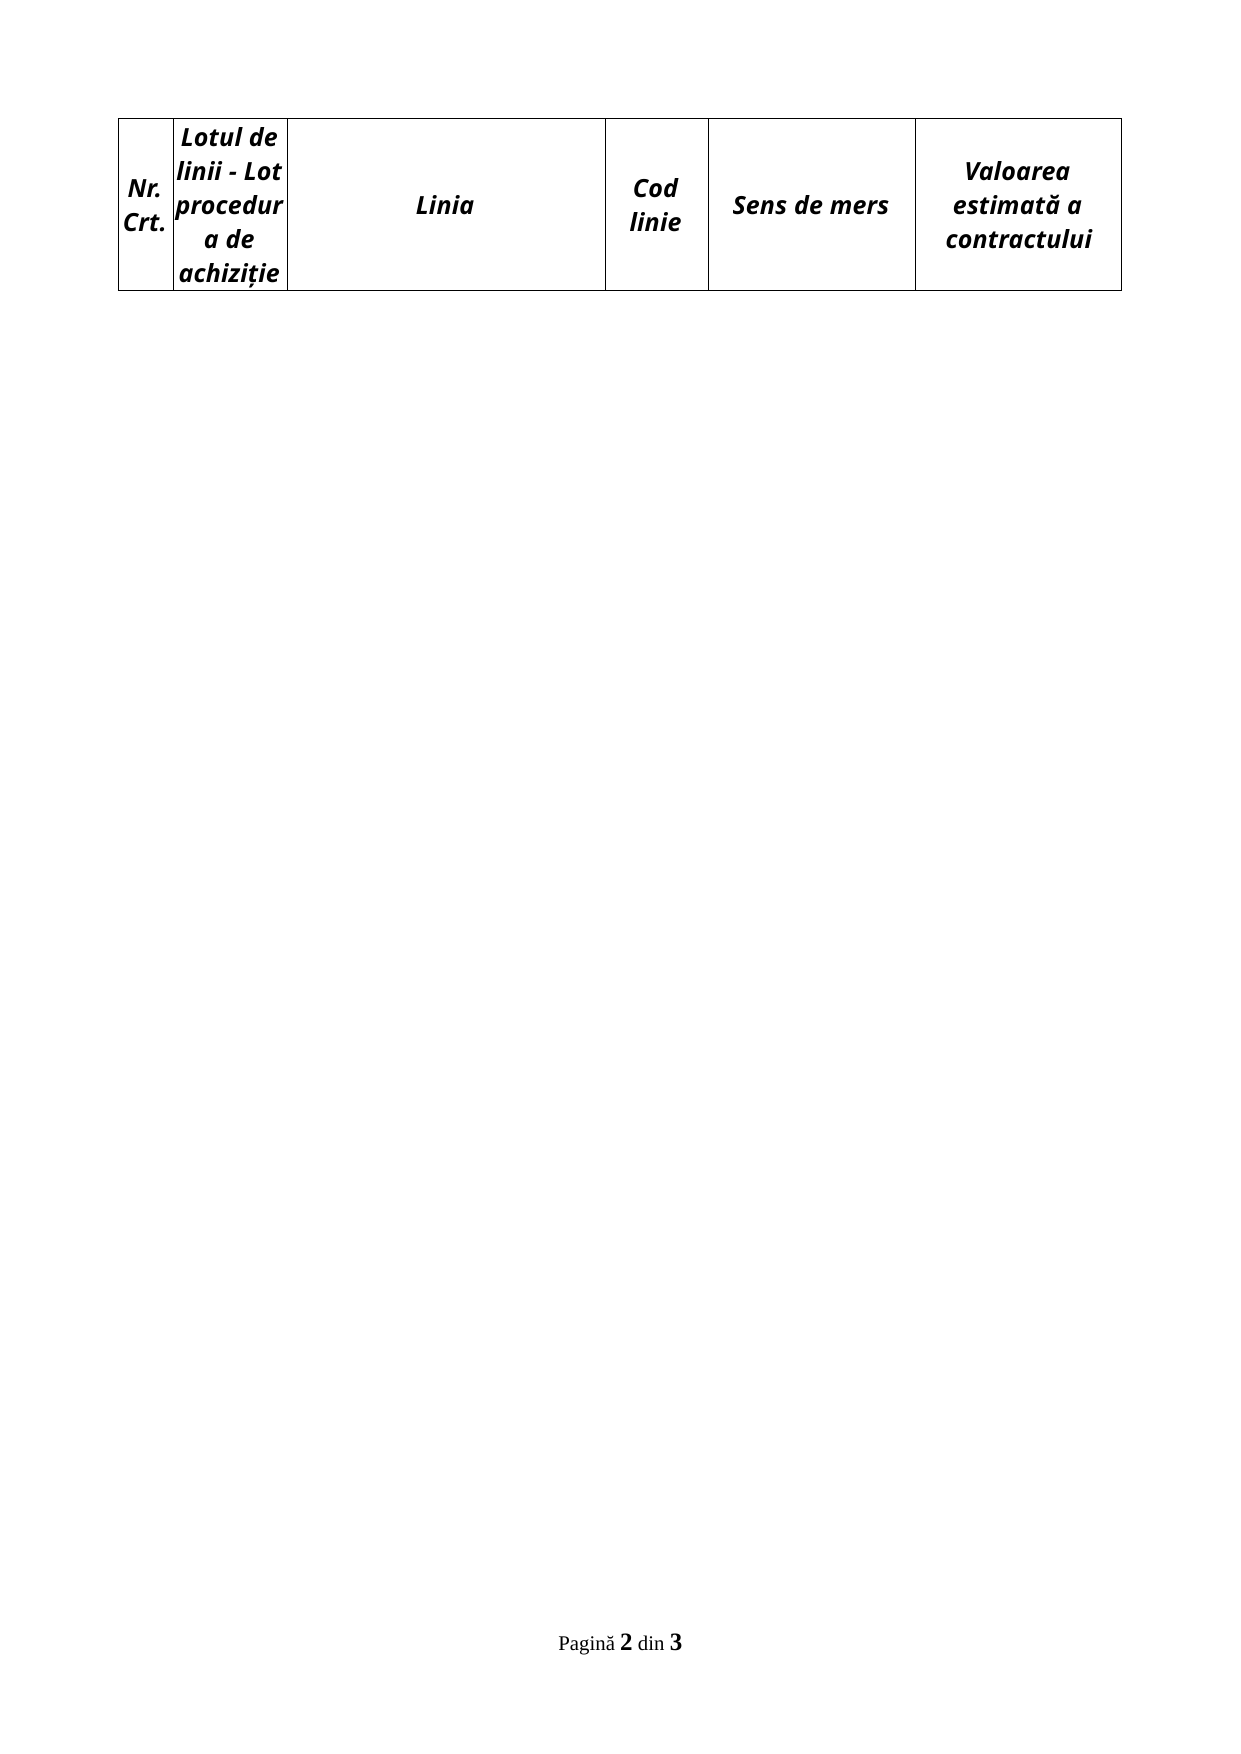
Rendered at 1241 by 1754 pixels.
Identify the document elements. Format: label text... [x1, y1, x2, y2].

table_header Lotul de linii - Lot procedura de achiziție [254, 119, 287, 289]
table_header Linia [288, 119, 605, 289]
table_header Cod linie [606, 119, 708, 289]
table_header Valoarea estimată a contractului [916, 119, 1121, 289]
table_header Nr. Crt. [119, 119, 173, 289]
table_header Sens de mers [709, 119, 915, 289]
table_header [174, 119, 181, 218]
